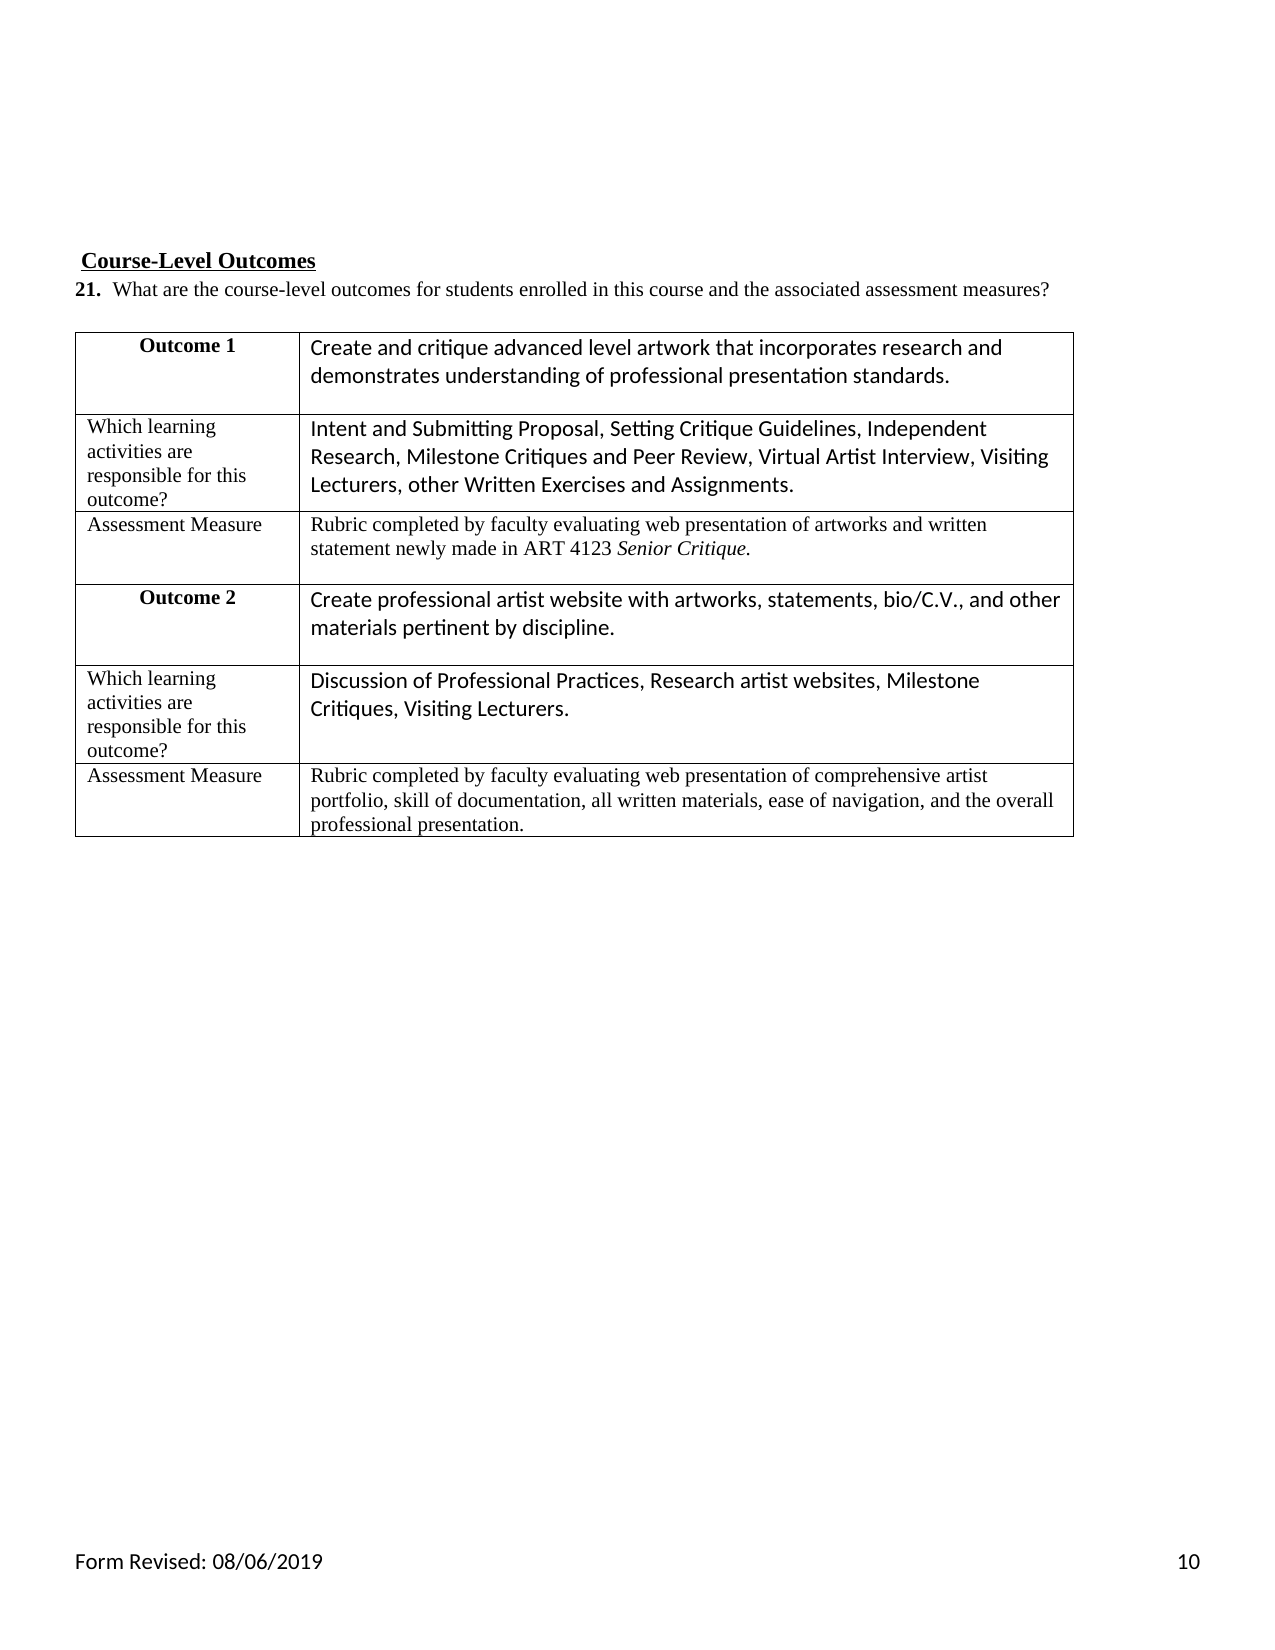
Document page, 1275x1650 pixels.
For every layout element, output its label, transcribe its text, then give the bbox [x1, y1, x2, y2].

table_cell Outcome 2 [76, 585, 299, 665]
table_cell Which learning activities are responsible for this outcome? [76, 666, 299, 762]
list What are the course-level outcomes for students enrolled in this course and the associated assessment measures? [75, 277, 1200, 301]
table_cell Assessment Measure [76, 512, 299, 584]
table_cell Which learning activities are responsible for this outcome? [76, 415, 299, 511]
table_cell Assessment Measure [76, 764, 299, 836]
table_cell Rubric completed by faculty evaluating web presentation of artworks and written statement newly made in ART 4123 Senior Critique. [300, 512, 1073, 584]
table_header Outcome 1 [76, 333, 299, 413]
table_cell Rubric completed by faculty evaluating web presentation of comprehensive artist portfolio, skill of documentation, all written materials, ease of navigation, and the overall professional presentation. [300, 764, 1073, 836]
text Course-Level Outcomes [75, 247, 1200, 273]
